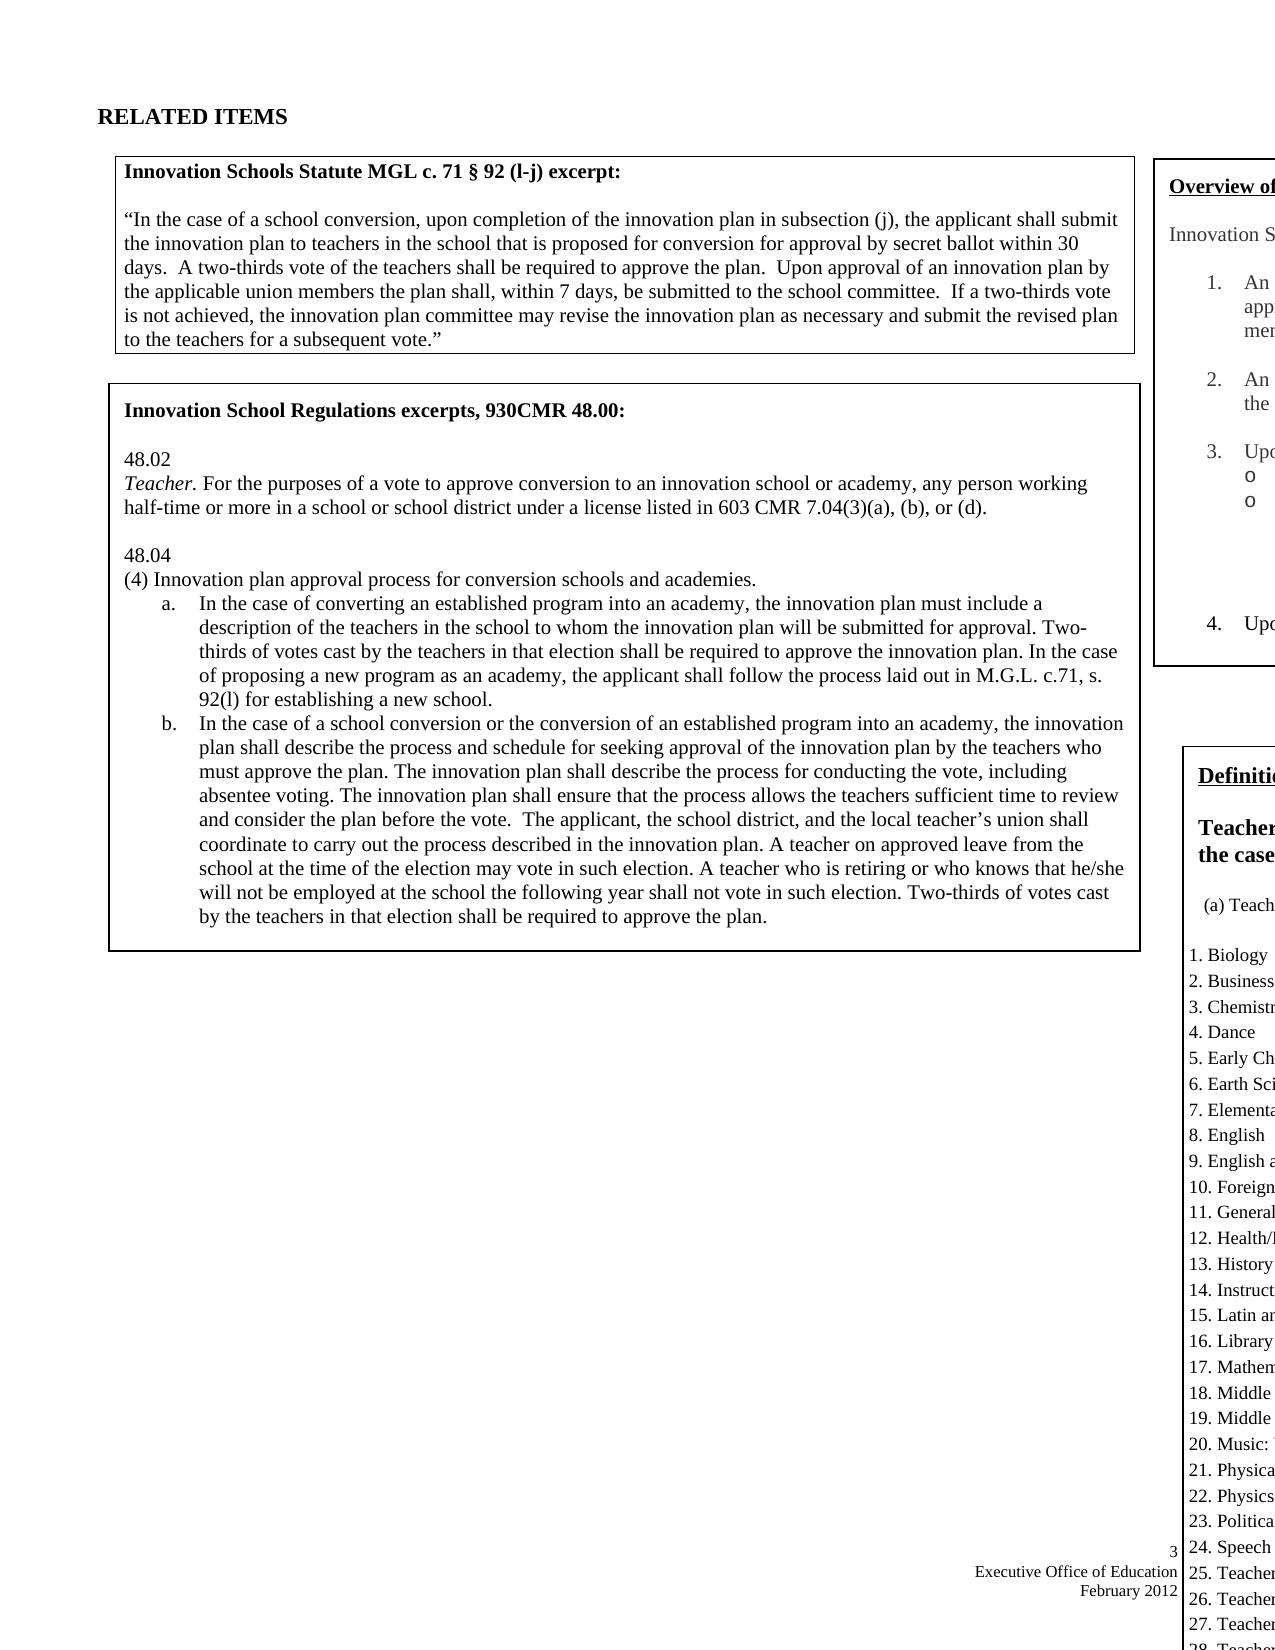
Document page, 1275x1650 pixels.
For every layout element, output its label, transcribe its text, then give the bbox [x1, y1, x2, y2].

list RELATED ITEMS [97, 103, 1177, 129]
